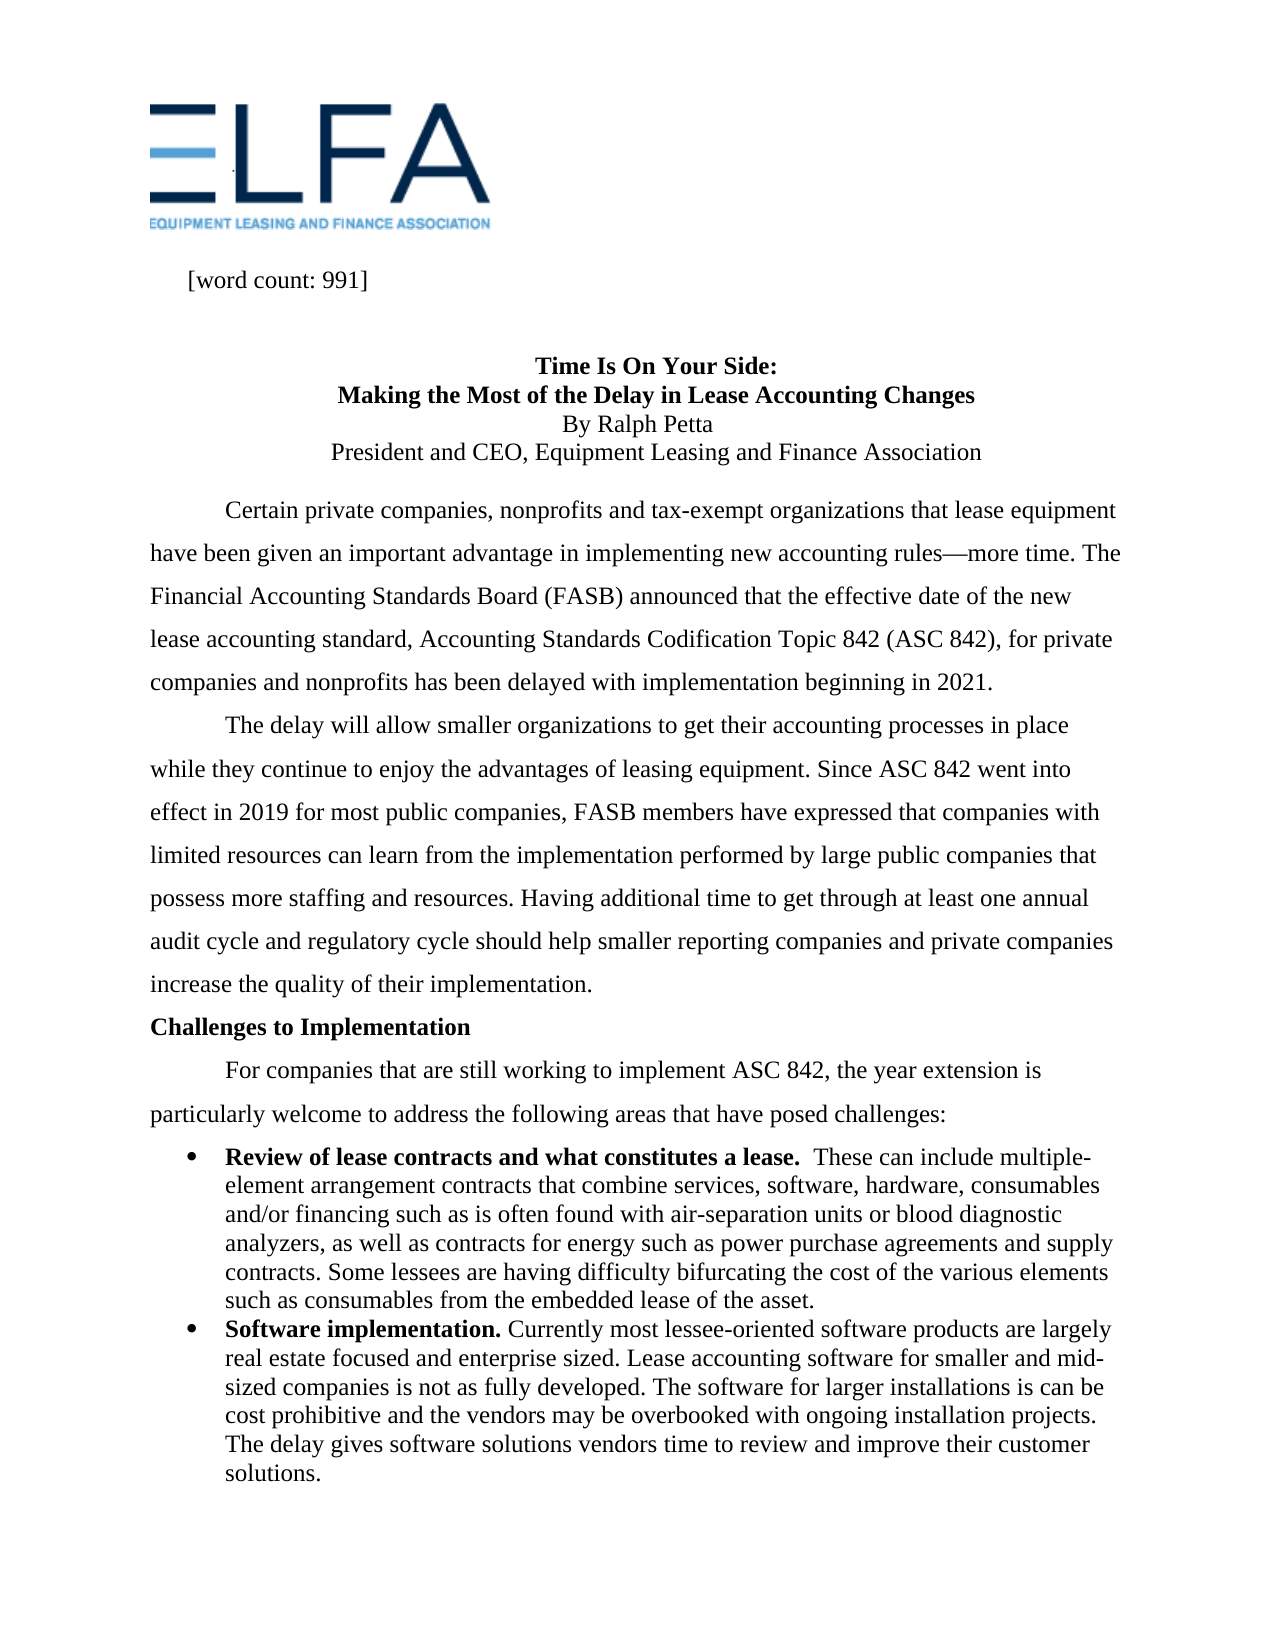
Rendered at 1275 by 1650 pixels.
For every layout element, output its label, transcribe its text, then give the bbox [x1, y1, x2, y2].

list Software implementation. Currently most lessee-oriented software products are largely real estate focused and enterprise sized. Lease accounting software for smaller and mid-sized companies is not as fully developed. The software for larger installations is can be cost prohibitive and the vendors may be overbooked with ongoing installation projects. The delay gives software solutions vendors time to review and improve their customer solutions. [187, 1314, 1125, 1487]
text By Ralph Petta [150, 409, 1125, 437]
list President and CEO, Equipment Leasing and Finance Association [187, 437, 1125, 466]
list Challenges to Implementation [150, 1012, 1125, 1041]
list For companies that are still working to implement ASC 842, the year extension is particularly welcome to address the following areas that have posed challenges: [150, 1056, 1125, 1127]
list Review of lease contracts and what constitutes a lease. These can include multiple-element arrangement contracts that combine services, software, hardware, consumables and/or financing such as is often found with air-separation units or blood diagnostic analyzers, as well as contracts for energy such as power purchase agreements and supply contracts. Some lessees are having difficulty bifurcating the cost of the various elements such as consumables from the embedded lease of the asset. [187, 1142, 1125, 1314]
list Certain private companies, nonprofits and tax-exempt organizations that lease equipment have been given an important advantage in implementing new accounting rules—more time. The Financial Accounting Standards Board (FASB) announced that the effective date of the new lease accounting standard, Accounting Standards Codification Topic 842 (ASC 842), for private companies and nonprofits has been delayed with implementation beginning in 2021. [150, 495, 1125, 696]
list Time Is On Your Side: [187, 351, 1125, 380]
list [word count: 991] [187, 265, 1125, 294]
picture [150, 103, 491, 230]
list The delay will allow smaller organizations to get their accounting processes in place while they continue to enjoy the advantages of leasing equipment. Since ASC 842 went into effect in 2019 for most public companies, FASB members have expressed that companies with limited resources can learn from the implementation performed by large public companies that possess more staffing and resources. Having additional time to get through at least one annual audit cycle and regulatory cycle should help smaller reporting companies and private companies increase the quality of their implementation. [150, 711, 1125, 998]
list Making the Most of the Delay in Lease Accounting Changes [187, 380, 1125, 409]
